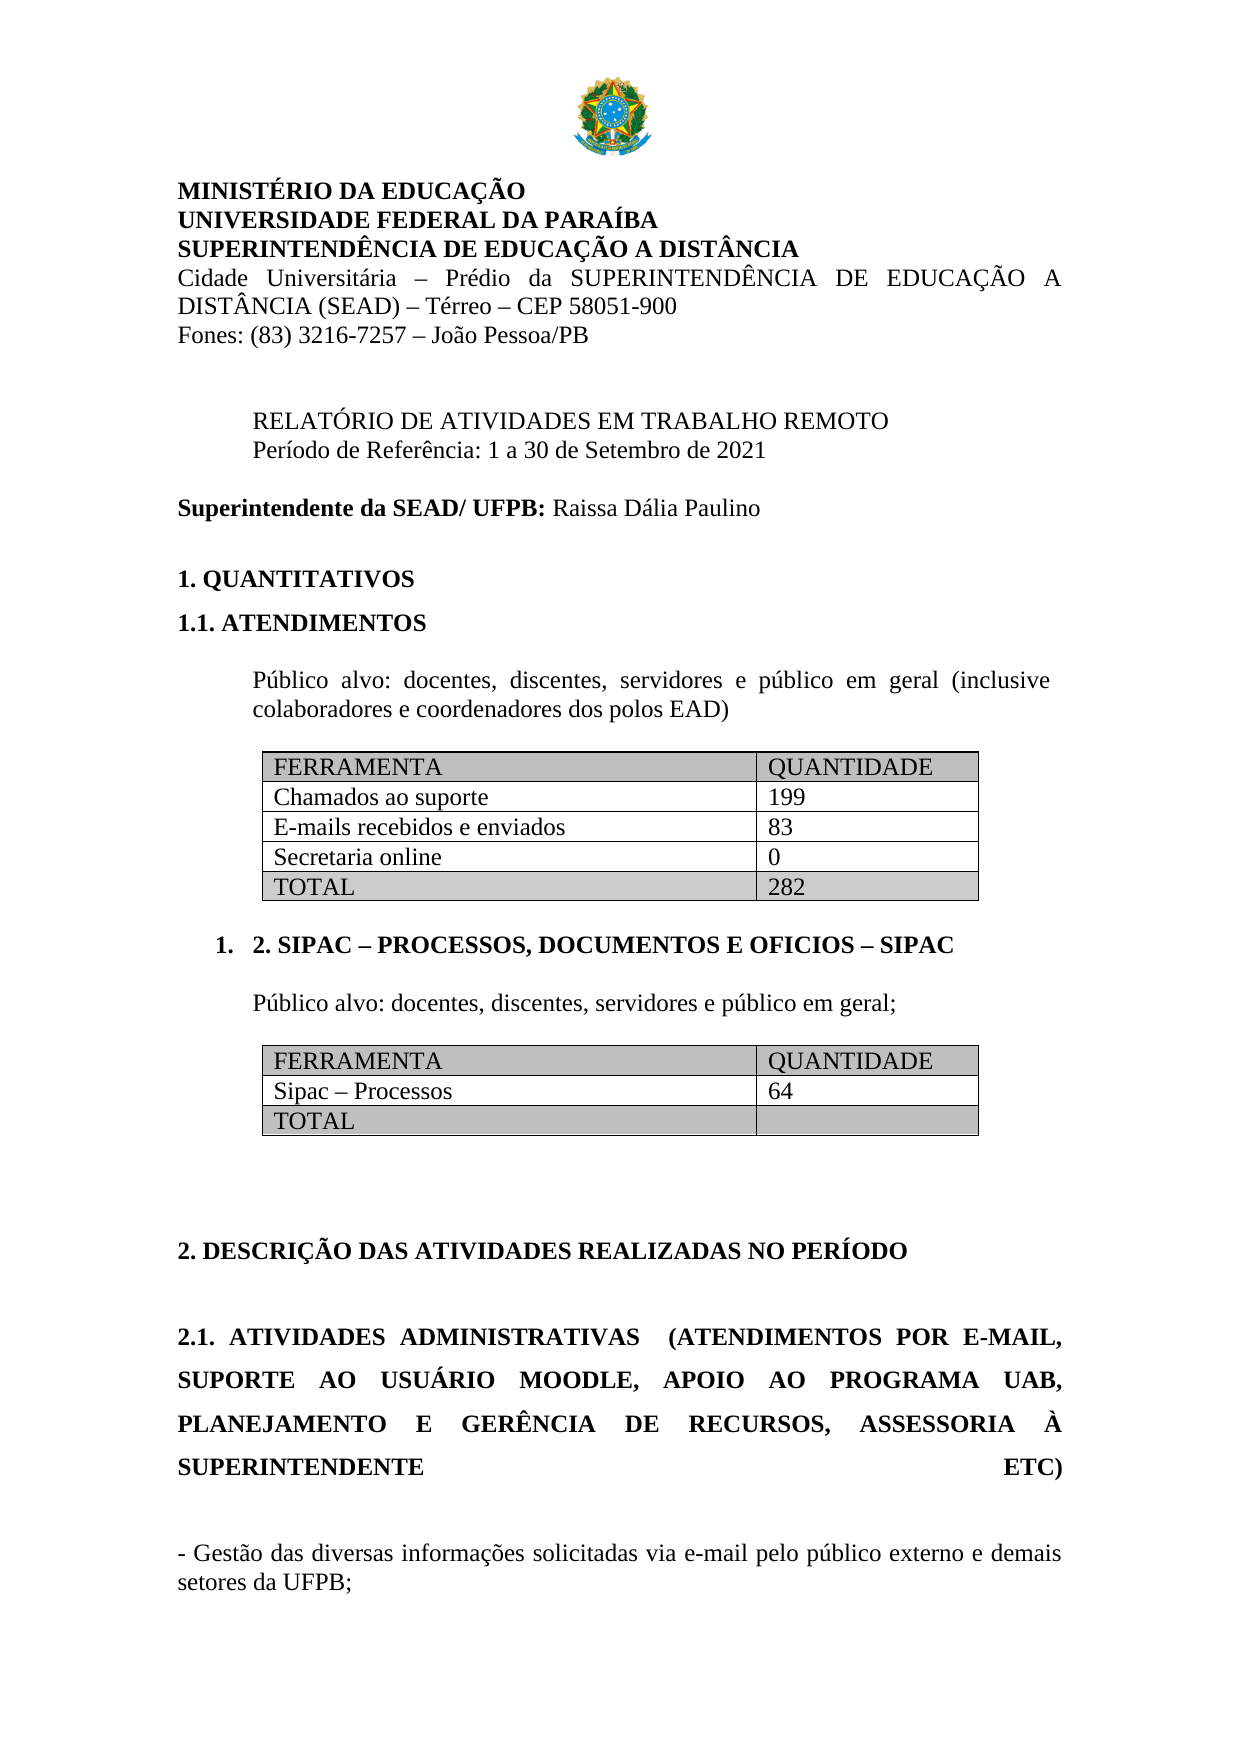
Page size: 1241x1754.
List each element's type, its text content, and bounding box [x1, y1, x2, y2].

text RELATÓRIO DE ATIVIDADES EM TRABALHO REMOTO [177, 406, 1063, 435]
table_cell Sipac – Processos [263, 1076, 756, 1105]
text 2. DESCRIÇÃO DAS ATIVIDADES REALIZADAS NO PERÍODO [177, 1236, 1063, 1265]
text Período de Referência: 1 a 30 de Setembro de 2021 [177, 435, 1063, 464]
text SUPERINTENDÊNCIA DE EDUCAÇÃO A DISTÂNCIA [177, 234, 1063, 263]
table_cell TOTAL [263, 1106, 756, 1134]
text Público alvo: docentes, discentes, servidores e público em geral; [252, 988, 1063, 1016]
picture [538, 77, 683, 156]
table_cell Chamados ao suporte [263, 782, 756, 811]
table_cell TOTAL [263, 872, 756, 900]
table_cell 199 [757, 782, 978, 811]
list 2. SIPAC – PROCESSOS, DOCUMENTOS E OFICIOS – SIPAC [215, 930, 1063, 959]
text 2.1. ATIVIDADES ADMINISTRATIVAS (ATENDIMENTOS POR E-MAIL, SUPORTE AO USUÁRIO MOODLE, APOIO AO PROGRAMA UAB, PLANEJAMENTO E GERÊNCIA DE RECURSOS, ASSESSORIA À SUPERINTENDENTE ETC) [177, 1322, 1063, 1524]
table_cell E-mails recebidos e enviados [263, 812, 756, 841]
table_cell 83 [757, 812, 978, 841]
text 1.1. ATENDIMENTOS [177, 608, 1063, 636]
table_cell 282 [757, 872, 978, 900]
table_header FERRAMENTA [263, 1046, 756, 1075]
text - Gestão das diversas informações solicitadas via e-mail pelo público externo e demais setores da UFPB; [177, 1538, 1063, 1596]
text MINISTÉRIO DA EDUCAÇÃO [177, 176, 1063, 205]
table_header QUANTIDADE [757, 1046, 978, 1075]
table_cell [757, 1106, 978, 1134]
table_header FERRAMENTA [263, 753, 756, 781]
table_cell Secretaria online [263, 842, 756, 871]
text UNIVERSIDADE FEDERAL DA PARAÍBA [177, 205, 1063, 234]
table_header QUANTIDADE [757, 753, 978, 781]
text 1. QUANTITATIVOS [177, 564, 1063, 593]
text Fones: (83) 3216-7257 – João Pessoa/PB [177, 320, 1063, 349]
text Público alvo: docentes, discentes, servidores e público em geral (inclusive colaboradores e coordenadores dos polos EAD) [177, 665, 1063, 723]
table_cell 64 [757, 1076, 978, 1105]
table_cell 0 [757, 842, 978, 871]
text Cidade Universitária – Prédio da SUPERINTENDÊNCIA DE EDUCAÇÃO A DISTÂNCIA (SEAD) – Térreo – CEP 58051-900 [177, 263, 1063, 320]
text Superintendente da SEAD/ UFPB: Raissa Dália Paulino [177, 493, 1063, 521]
